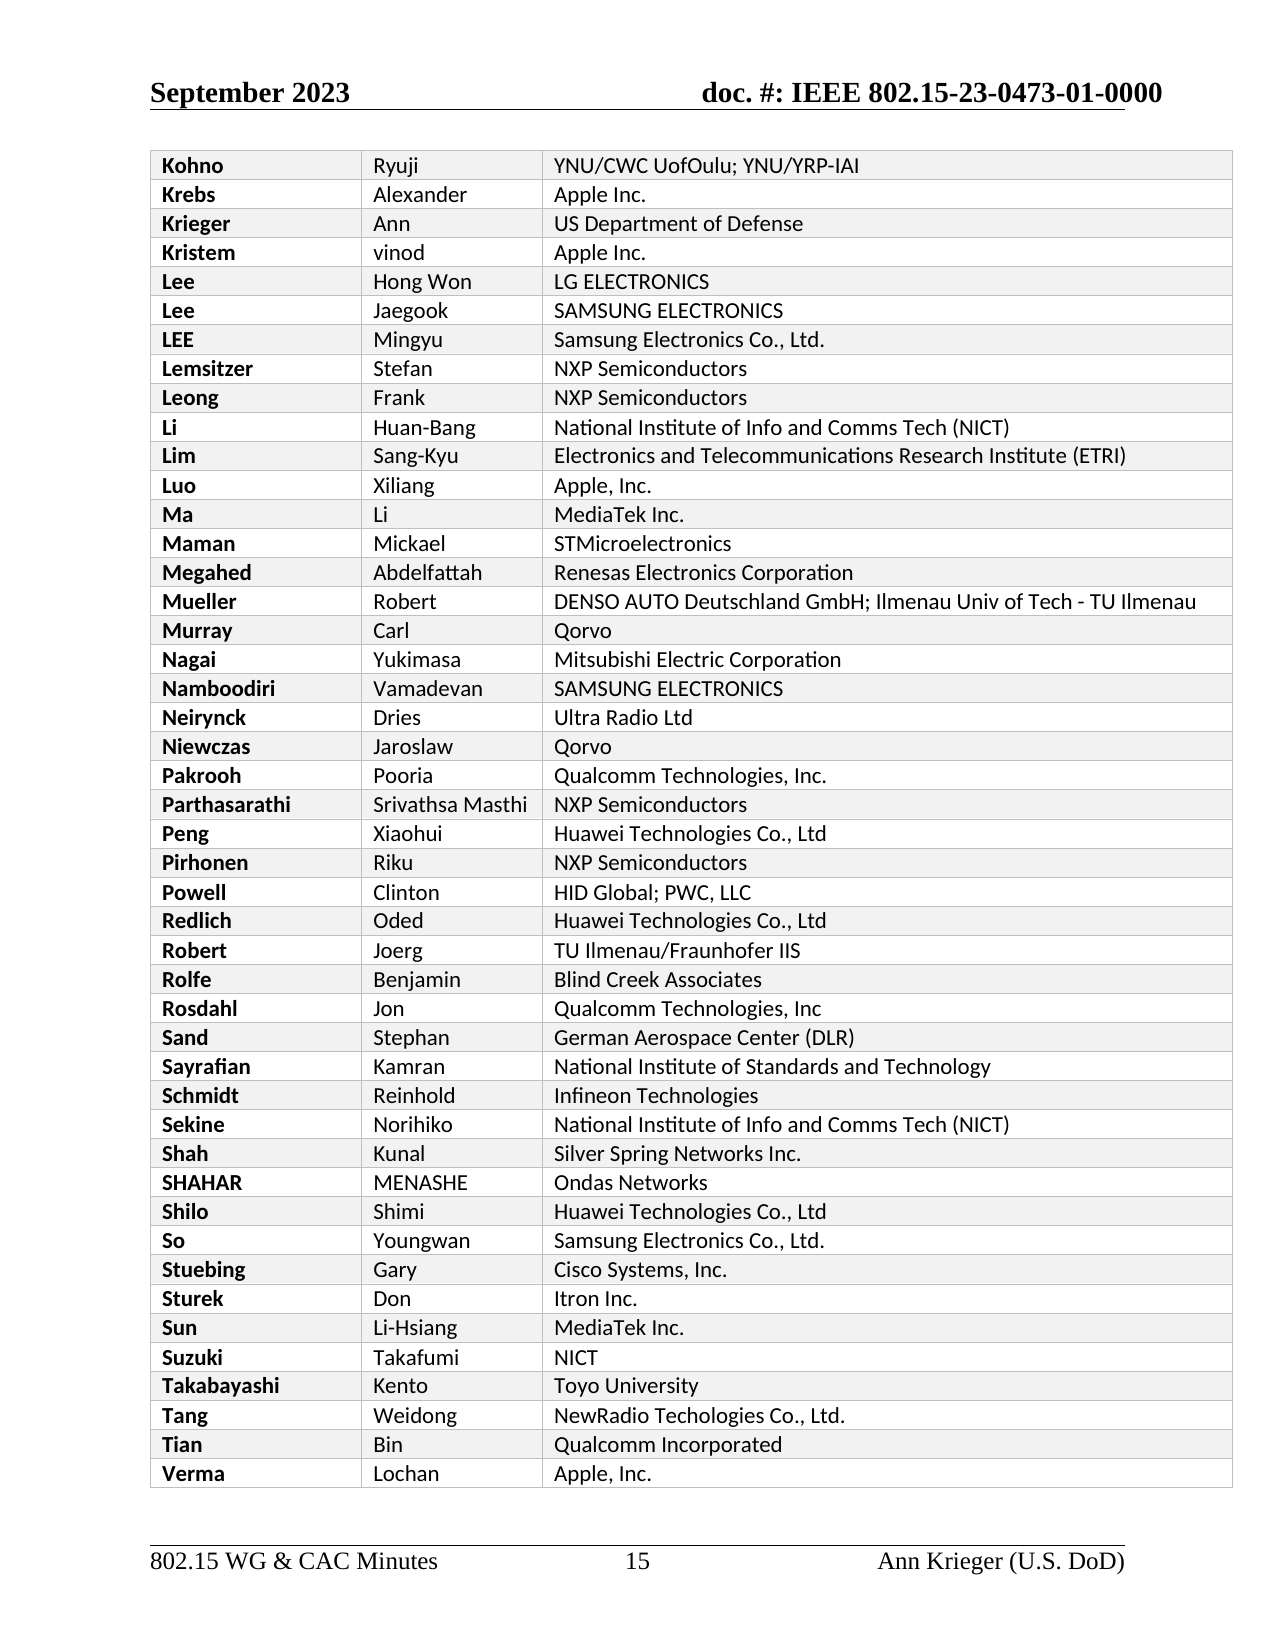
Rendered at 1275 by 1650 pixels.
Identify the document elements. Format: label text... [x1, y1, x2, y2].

table_cell Huawei Technologies Co., Ltd [543, 907, 1232, 935]
table_cell Suzuki [151, 1343, 361, 1371]
table_cell Cisco Systems, Inc. [543, 1255, 1232, 1283]
table_cell Ma [151, 500, 361, 528]
table_cell Tian [151, 1430, 361, 1458]
table_cell Murray [151, 616, 361, 644]
table_cell NXP Semiconductors [543, 849, 1232, 877]
table_cell Maman [151, 529, 361, 557]
table_cell NXP Semiconductors [543, 384, 1232, 412]
table_cell NICT [543, 1343, 1232, 1371]
table_cell Verma [151, 1459, 361, 1487]
table_cell Sang-Kyu [362, 442, 542, 470]
table_cell Vamadevan [362, 674, 542, 702]
table_cell YNU/CWC UofOulu; YNU/YRP-IAI [543, 151, 1232, 179]
table_cell Silver Spring Networks Inc. [543, 1139, 1232, 1167]
table_cell Jaegook [362, 296, 542, 324]
table_cell Ann [362, 209, 542, 237]
table_cell Sayrafian [151, 1052, 361, 1080]
table_cell Mingyu [362, 325, 542, 353]
table_cell Toyo University [543, 1372, 1232, 1400]
table_cell Stefan [362, 355, 542, 382]
table_cell National Institute of Standards and Technology [543, 1052, 1232, 1080]
table_cell Krebs [151, 180, 361, 208]
table_cell Li-Hsiang [362, 1314, 542, 1342]
table_cell Robert [362, 587, 542, 615]
table_cell Takafumi [362, 1343, 542, 1371]
table_cell Lim [151, 442, 361, 470]
table_cell NXP Semiconductors [543, 790, 1232, 818]
table_cell National Institute of Info and Comms Tech (NICT) [543, 413, 1232, 441]
table_cell German Aerospace Center (DLR) [543, 1023, 1232, 1051]
table_cell Ultra Radio Ltd [543, 703, 1232, 731]
table_cell Shimi [362, 1197, 542, 1225]
table_cell Sturek [151, 1285, 361, 1312]
table_cell Reinhold [362, 1081, 542, 1109]
table_cell Tang [151, 1401, 361, 1429]
table_cell So [151, 1226, 361, 1254]
table_cell Mitsubishi Electric Corporation [543, 645, 1232, 673]
table_cell vinod [362, 238, 542, 266]
table_cell Blind Creek Associates [543, 965, 1232, 993]
table_cell Apple Inc. [543, 180, 1232, 208]
table_cell Mickael [362, 529, 542, 557]
table_cell SAMSUNG ELECTRONICS [543, 296, 1232, 324]
table_cell Apple, Inc. [543, 471, 1232, 499]
table_cell Huan-Bang [362, 413, 542, 441]
table_cell Kohno [151, 151, 361, 179]
table_cell Joerg [362, 936, 542, 964]
table_cell Qorvo [543, 732, 1232, 760]
table_cell Takabayashi [151, 1372, 361, 1400]
table_cell Alexander [362, 180, 542, 208]
table_cell LG ELECTRONICS [543, 267, 1232, 295]
table_cell Itron Inc. [543, 1285, 1232, 1312]
table_cell Frank [362, 384, 542, 412]
table_cell Youngwan [362, 1226, 542, 1254]
table_cell Abdelfattah [362, 558, 542, 586]
table_cell Qualcomm Technologies, Inc [543, 994, 1232, 1022]
table_cell DENSO AUTO Deutschland GmbH; Ilmenau Univ of Tech - TU Ilmenau [543, 587, 1232, 615]
table_cell Robert [151, 936, 361, 964]
table_cell Ondas Networks [543, 1168, 1232, 1196]
table_cell Renesas Electronics Corporation [543, 558, 1232, 586]
table_cell Namboodiri [151, 674, 361, 702]
table_cell Stuebing [151, 1255, 361, 1283]
table_cell Huawei Technologies Co., Ltd [543, 820, 1232, 847]
table_cell Pakrooh [151, 761, 361, 789]
table_cell Krieger [151, 209, 361, 237]
table_cell HID Global; PWC, LLC [543, 878, 1232, 906]
table_cell Leong [151, 384, 361, 412]
table_cell Huawei Technologies Co., Ltd [543, 1197, 1232, 1225]
table_cell Bin [362, 1430, 542, 1458]
table_cell LEE [151, 325, 361, 353]
table_cell Qorvo [543, 616, 1232, 644]
table_cell SHAHAR [151, 1168, 361, 1196]
table_cell Weidong [362, 1401, 542, 1429]
table_cell Mueller [151, 587, 361, 615]
table_cell Shilo [151, 1197, 361, 1225]
table_cell Carl [362, 616, 542, 644]
table_cell Parthasarathi [151, 790, 361, 818]
table_cell MediaTek Inc. [543, 1314, 1232, 1342]
table_cell TU Ilmenau/Fraunhofer IIS [543, 936, 1232, 964]
table_cell National Institute of Info and Comms Tech (NICT) [543, 1110, 1232, 1138]
table_cell Benjamin [362, 965, 542, 993]
table_cell Li [151, 413, 361, 441]
table_cell STMicroelectronics [543, 529, 1232, 557]
table_cell Lemsitzer [151, 355, 361, 382]
table_cell Yukimasa [362, 645, 542, 673]
table_cell Srivathsa Masthi [362, 790, 542, 818]
table_cell Nagai [151, 645, 361, 673]
table_cell US Department of Defense [543, 209, 1232, 237]
table_cell Samsung Electronics Co., Ltd. [543, 325, 1232, 353]
table_cell Infineon Technologies [543, 1081, 1232, 1109]
table_cell Apple, Inc. [543, 1459, 1232, 1487]
table_cell Kristem [151, 238, 361, 266]
table_cell Kunal [362, 1139, 542, 1167]
table_cell Xiaohui [362, 820, 542, 847]
table_cell Qualcomm Technologies, Inc. [543, 761, 1232, 789]
table_cell Qualcomm Incorporated [543, 1430, 1232, 1458]
table_cell Redlich [151, 907, 361, 935]
table_cell Dries [362, 703, 542, 731]
table_cell Electronics and Telecommunications Research Institute (ETRI) [543, 442, 1232, 470]
table_cell Kento [362, 1372, 542, 1400]
table_cell Samsung Electronics Co., Ltd. [543, 1226, 1232, 1254]
table_cell Powell [151, 878, 361, 906]
table_cell Li [362, 500, 542, 528]
table_cell Shah [151, 1139, 361, 1167]
table_cell Don [362, 1285, 542, 1312]
table_cell Sekine [151, 1110, 361, 1138]
table_cell Neirynck [151, 703, 361, 731]
table_cell Clinton [362, 878, 542, 906]
table_cell Oded [362, 907, 542, 935]
table_cell Apple Inc. [543, 238, 1232, 266]
table_cell Kamran [362, 1052, 542, 1080]
table_cell Stephan [362, 1023, 542, 1051]
table_cell Jon [362, 994, 542, 1022]
table_cell MediaTek Inc. [543, 500, 1232, 528]
table_cell Hong Won [362, 267, 542, 295]
table_cell Ryuji [362, 151, 542, 179]
table_cell Schmidt [151, 1081, 361, 1109]
table_cell Sand [151, 1023, 361, 1051]
table_cell Megahed [151, 558, 361, 586]
table_cell Luo [151, 471, 361, 499]
table_cell Lee [151, 296, 361, 324]
table_cell Pooria [362, 761, 542, 789]
table_cell Norihiko [362, 1110, 542, 1138]
table_cell Xiliang [362, 471, 542, 499]
table_cell Pirhonen [151, 849, 361, 877]
table_cell MENASHE [362, 1168, 542, 1196]
table_cell Rolfe [151, 965, 361, 993]
table_cell SAMSUNG ELECTRONICS [543, 674, 1232, 702]
table_cell Rosdahl [151, 994, 361, 1022]
table_cell Niewczas [151, 732, 361, 760]
table_cell NewRadio Techologies Co., Ltd. [543, 1401, 1232, 1429]
table_cell Jaroslaw [362, 732, 542, 760]
table_cell NXP Semiconductors [543, 355, 1232, 382]
table_cell Peng [151, 820, 361, 847]
table_cell Lochan [362, 1459, 542, 1487]
table_cell Gary [362, 1255, 542, 1283]
table_cell Riku [362, 849, 542, 877]
table_cell Sun [151, 1314, 361, 1342]
table_cell Lee [151, 267, 361, 295]
